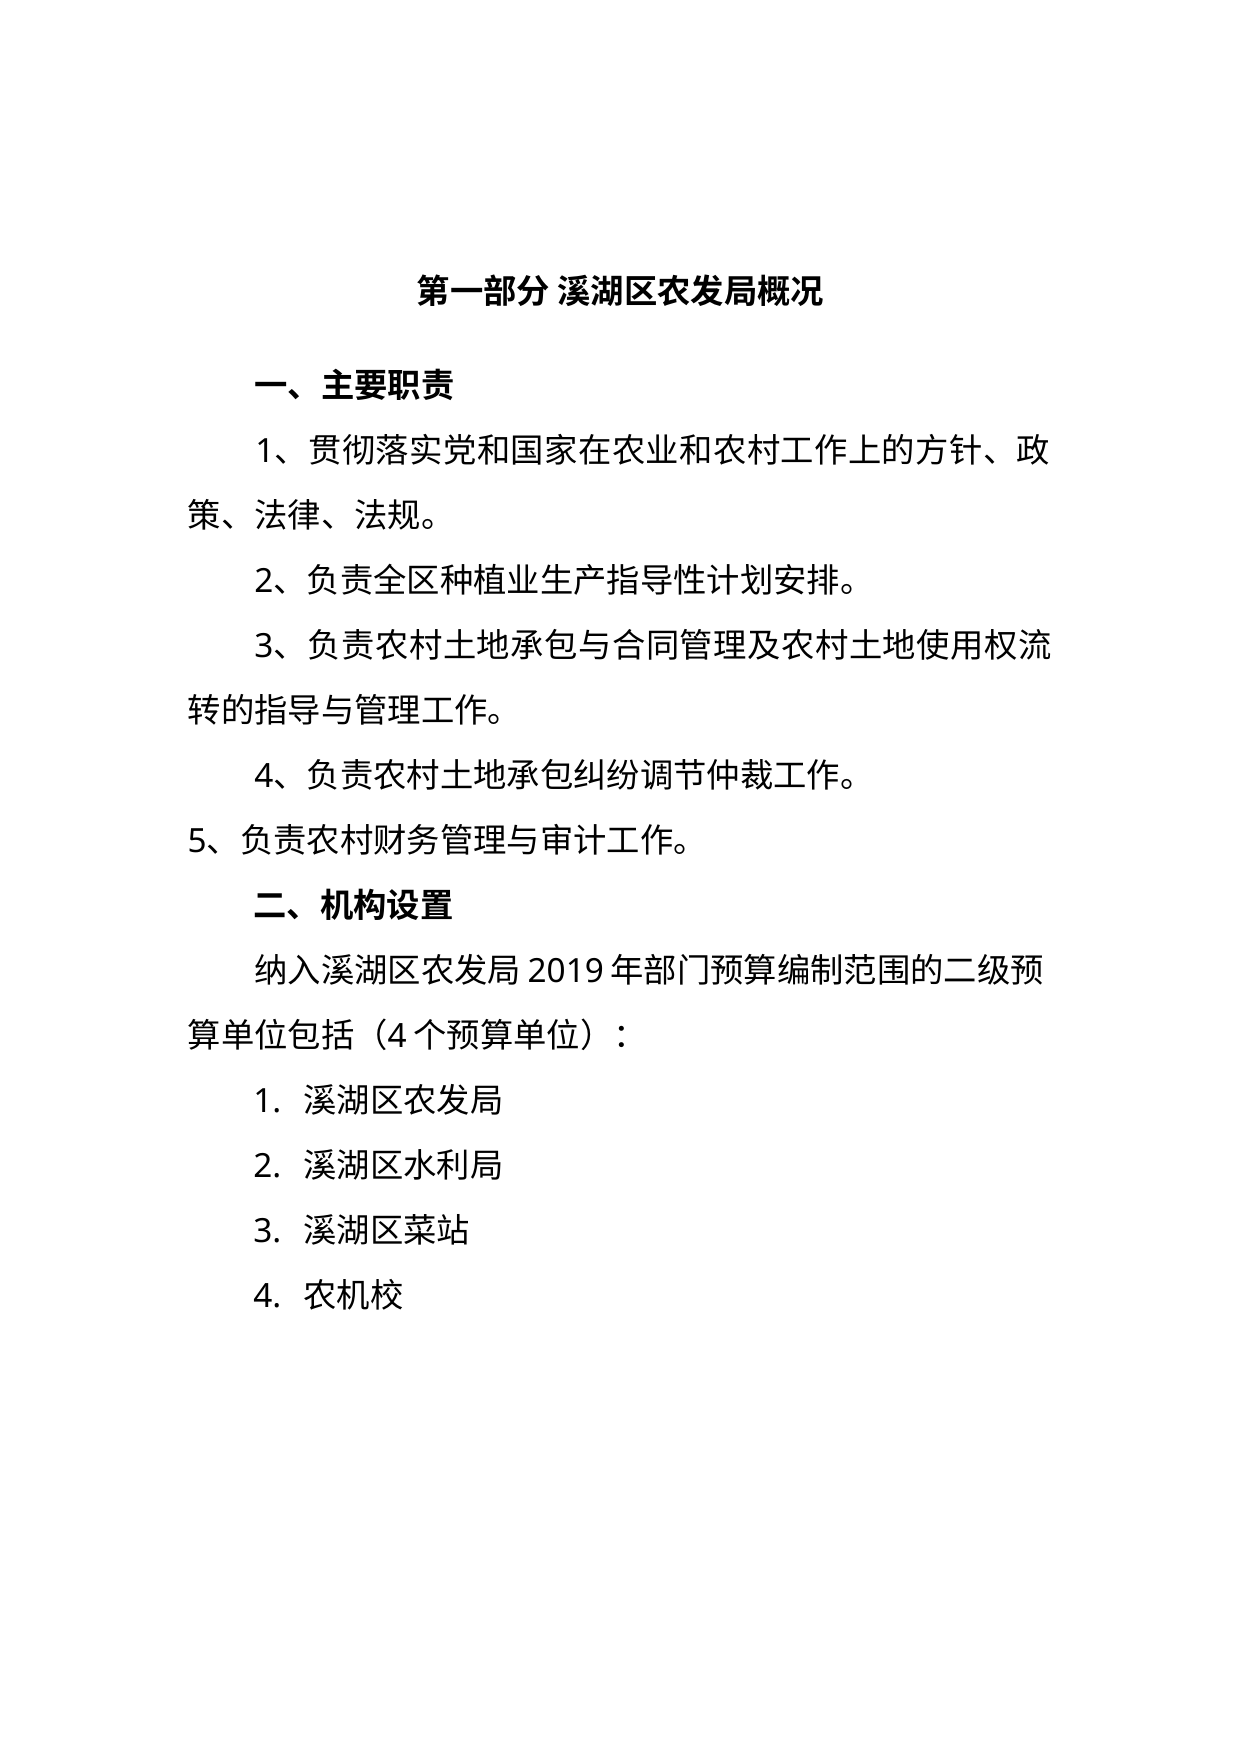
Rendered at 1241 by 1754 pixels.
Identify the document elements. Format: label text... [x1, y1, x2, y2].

text 纳入溪湖区农发局2019年部门预算编制范围的二级预算单位包括（4个预算单位）： [187, 935, 1053, 1065]
text 第一部分 溪湖区农发局概况 [187, 256, 1053, 321]
text 二、机构设置 [187, 870, 1053, 935]
text 4、负责农村土地承包纠纷调节仲裁工作。 [187, 740, 1053, 805]
list 溪湖区农发局 [253, 1065, 1053, 1130]
list 农机校 [253, 1260, 1053, 1325]
text 一、主要职责 [187, 350, 1053, 415]
list 溪湖区水利局 [253, 1130, 1053, 1195]
text 5、负责农村财务管理与审计工作。 [187, 805, 1053, 870]
text 2、负责全区种植业生产指导性计划安排。 [187, 545, 1053, 610]
text 3、负责农村土地承包与合同管理及农村土地使用权流转的指导与管理工作。 [187, 610, 1053, 740]
list 溪湖区菜站 [253, 1195, 1053, 1260]
text 1、贯彻落实党和国家在农业和农村工作上的方针、政策、法律、法规。 [187, 415, 1053, 545]
